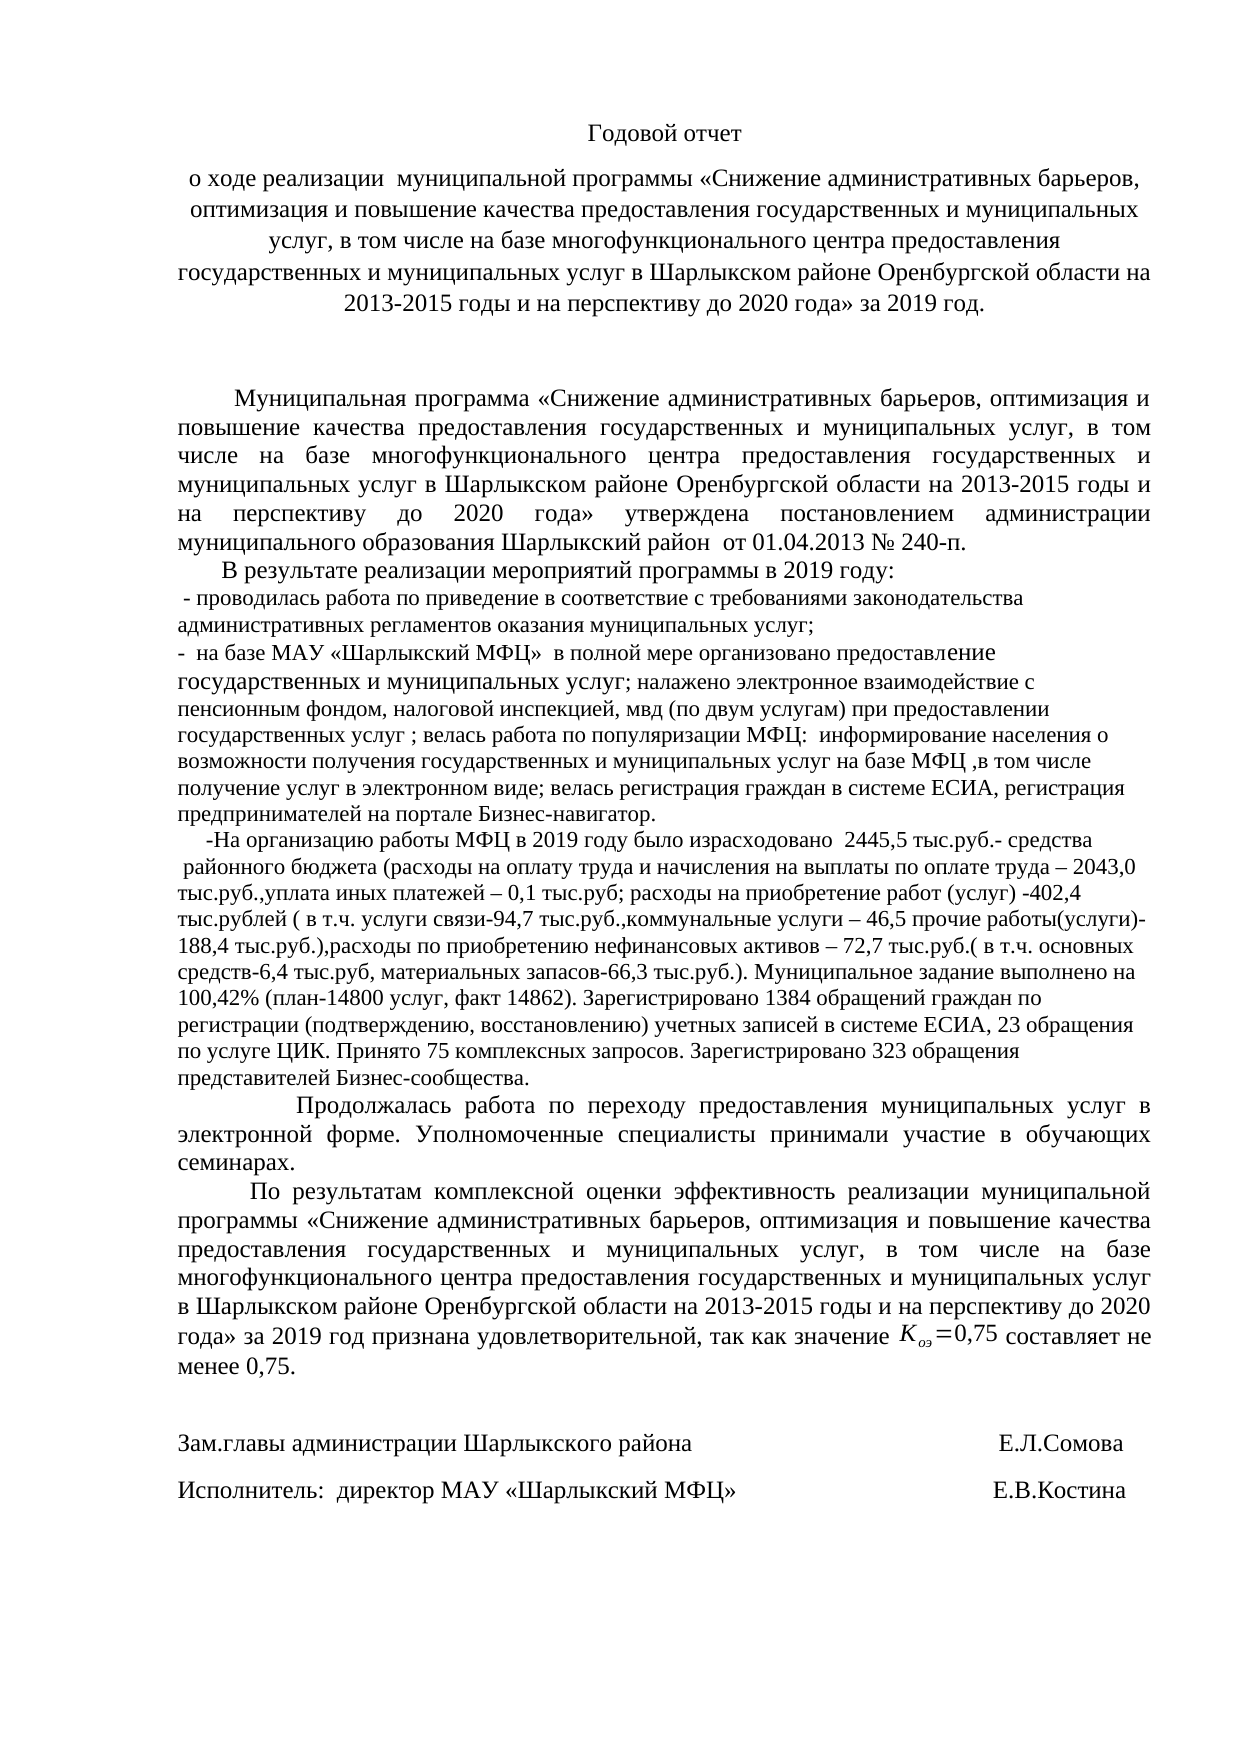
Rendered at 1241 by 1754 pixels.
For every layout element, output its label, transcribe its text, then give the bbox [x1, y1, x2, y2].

text Исполнитель: директор МАУ «Шарлыкский МФЦ» Е.В.Костина [177, 1475, 1152, 1504]
text - на базе МАУ «Шарлыкский МФЦ» в полной мере организовано предоставление государственных и муниципальных услуг; налажено электронное взаимодействие с пенсионным фондом, налоговой инспекцией, мвд (по двум услугам) при предоставлении государственных услуг ; велась работа по популяризации МФЦ: информирование населения о возможности получения государственных и муниципальных услуг на базе МФЦ ,в том числе получение услуг в электронном виде; велась регистрация граждан в системе ЕСИА, регистрация предпринимателей на портале Бизнес-навигатор. [177, 637, 1152, 826]
text Продолжалась работа по переходу предоставления муниципальных услуг в электронной форме. Уполномоченные специалисты принимали участие в обучающих семинарах. [177, 1090, 1152, 1176]
text -На организацию работы МФЦ в 2019 году было израсходовано 2445,5 тыс.руб.- средства [177, 826, 1152, 853]
text - проводилась работа по приведение в соответствие с требованиями законодательства административных регламентов оказания муниципальных услуг; [177, 584, 1152, 637]
text По результатам комплексной оценки эффективность реализации муниципальной программы «Снижение административных барьеров, оптимизация и повышение качества предоставления государственных и муниципальных услуг, в том числе на базе многофункционального центра предоставления государственных и муниципальных услуг в Шарлыкском районе Оренбургской области на 2013-2015 годы и на перспективу до 2020 года» за 2019 год признана удовлетворительной, так как значение составляет не менее 0,75. [177, 1176, 1152, 1380]
text Годовой отчет [177, 118, 1152, 147]
text районного бюджета (расходы на оплату труда и начисления на выплаты по оплате труда – 2043,0 тыс.руб.,уплата иных платежей – 0,1 тыс.руб; расходы на приобретение работ (услуг) -402,4 тыс.рублей ( в т.ч. услуги связи-94,7 тыс.руб.,коммунальные услуги – 46,5 прочие работы(услуги)-188,4 тыс.руб.),расходы по приобретению нефинансовых активов – 72,7 тыс.руб.( в т.ч. основных средств-6,4 тыс.руб, материальных запасов-66,3 тыс.руб.). Муниципальное задание выполнено на 100,42% (план-14800 услуг, факт 14862). Зарегистрировано 1384 обращений граждан по регистрации (подтверждению, восстановлению) учетных записей в системе ЕСИА, 23 обращения по услуге ЦИК. Принято 75 комплексных запросов. Зарегистрировано 323 обращения представителей Бизнес-сообщества. [177, 853, 1152, 1090]
text В результате реализации мероприятий программы в 2019 году: [177, 556, 1152, 584]
text Муниципальная программа «Снижение административных барьеров, оптимизация и повышение качества предоставления государственных и муниципальных услуг, в том числе на базе многофункционального центра предоставления государственных и муниципальных услуг в Шарлыкском районе Оренбургской области на 2013-2015 годы и на перспективу до 2020 года» утверждена постановлением администрации муниципального образования Шарлыкский район от 01.04.2013 № 240-п. [177, 383, 1152, 556]
text Зам.главы администрации Шарлыкского района Е.Л.Сомова [177, 1428, 1152, 1456]
text о ходе реализации муниципальной программы «Снижение административных барьеров, оптимизация и повышение качества предоставления государственных и муниципальных услуг, в том числе на базе многофункционального центра предоставления государственных и муниципальных услуг в Шарлыкском районе Оренбургской области на 2013-2015 годы и на перспективу до 2020 года» за 2019 год. [177, 163, 1152, 316]
